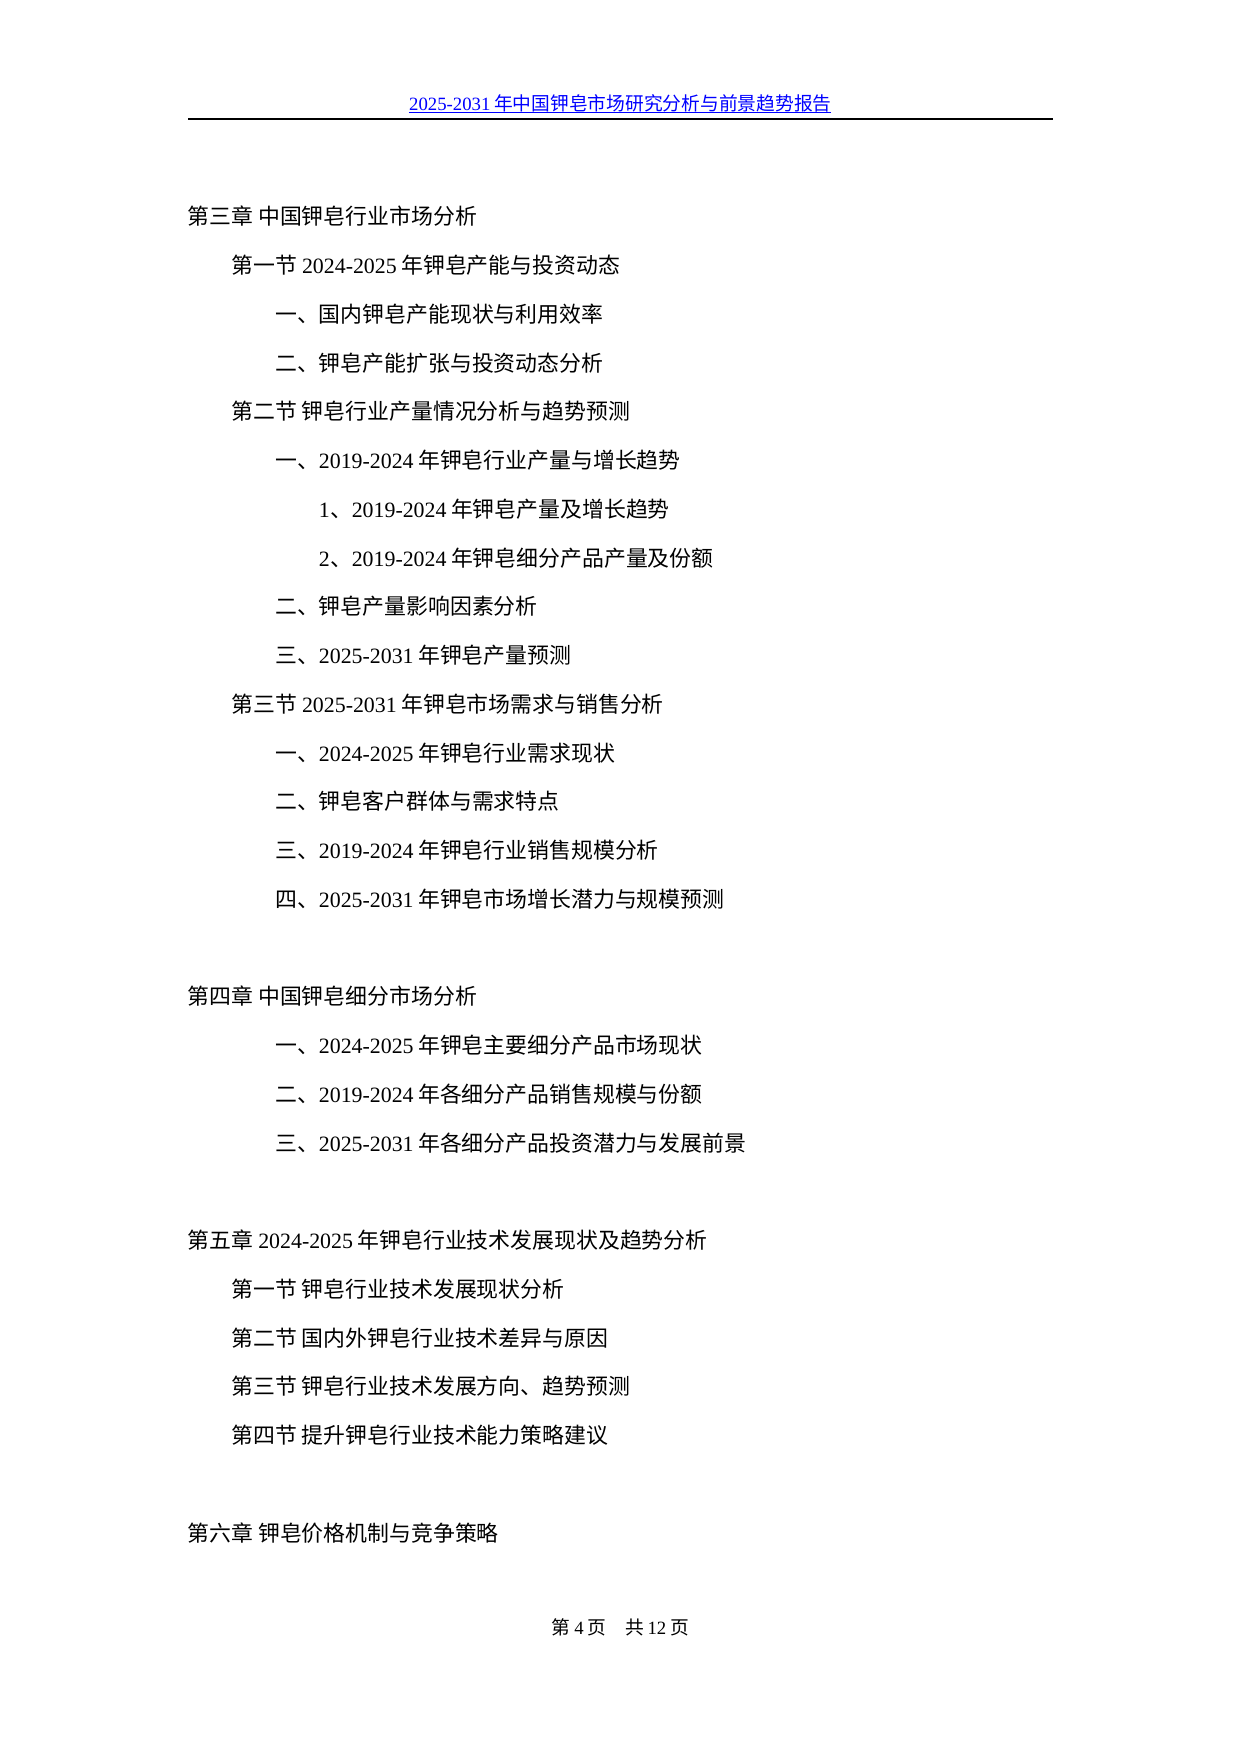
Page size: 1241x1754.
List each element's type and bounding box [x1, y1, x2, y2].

text [187, 150, 1053, 1548]
